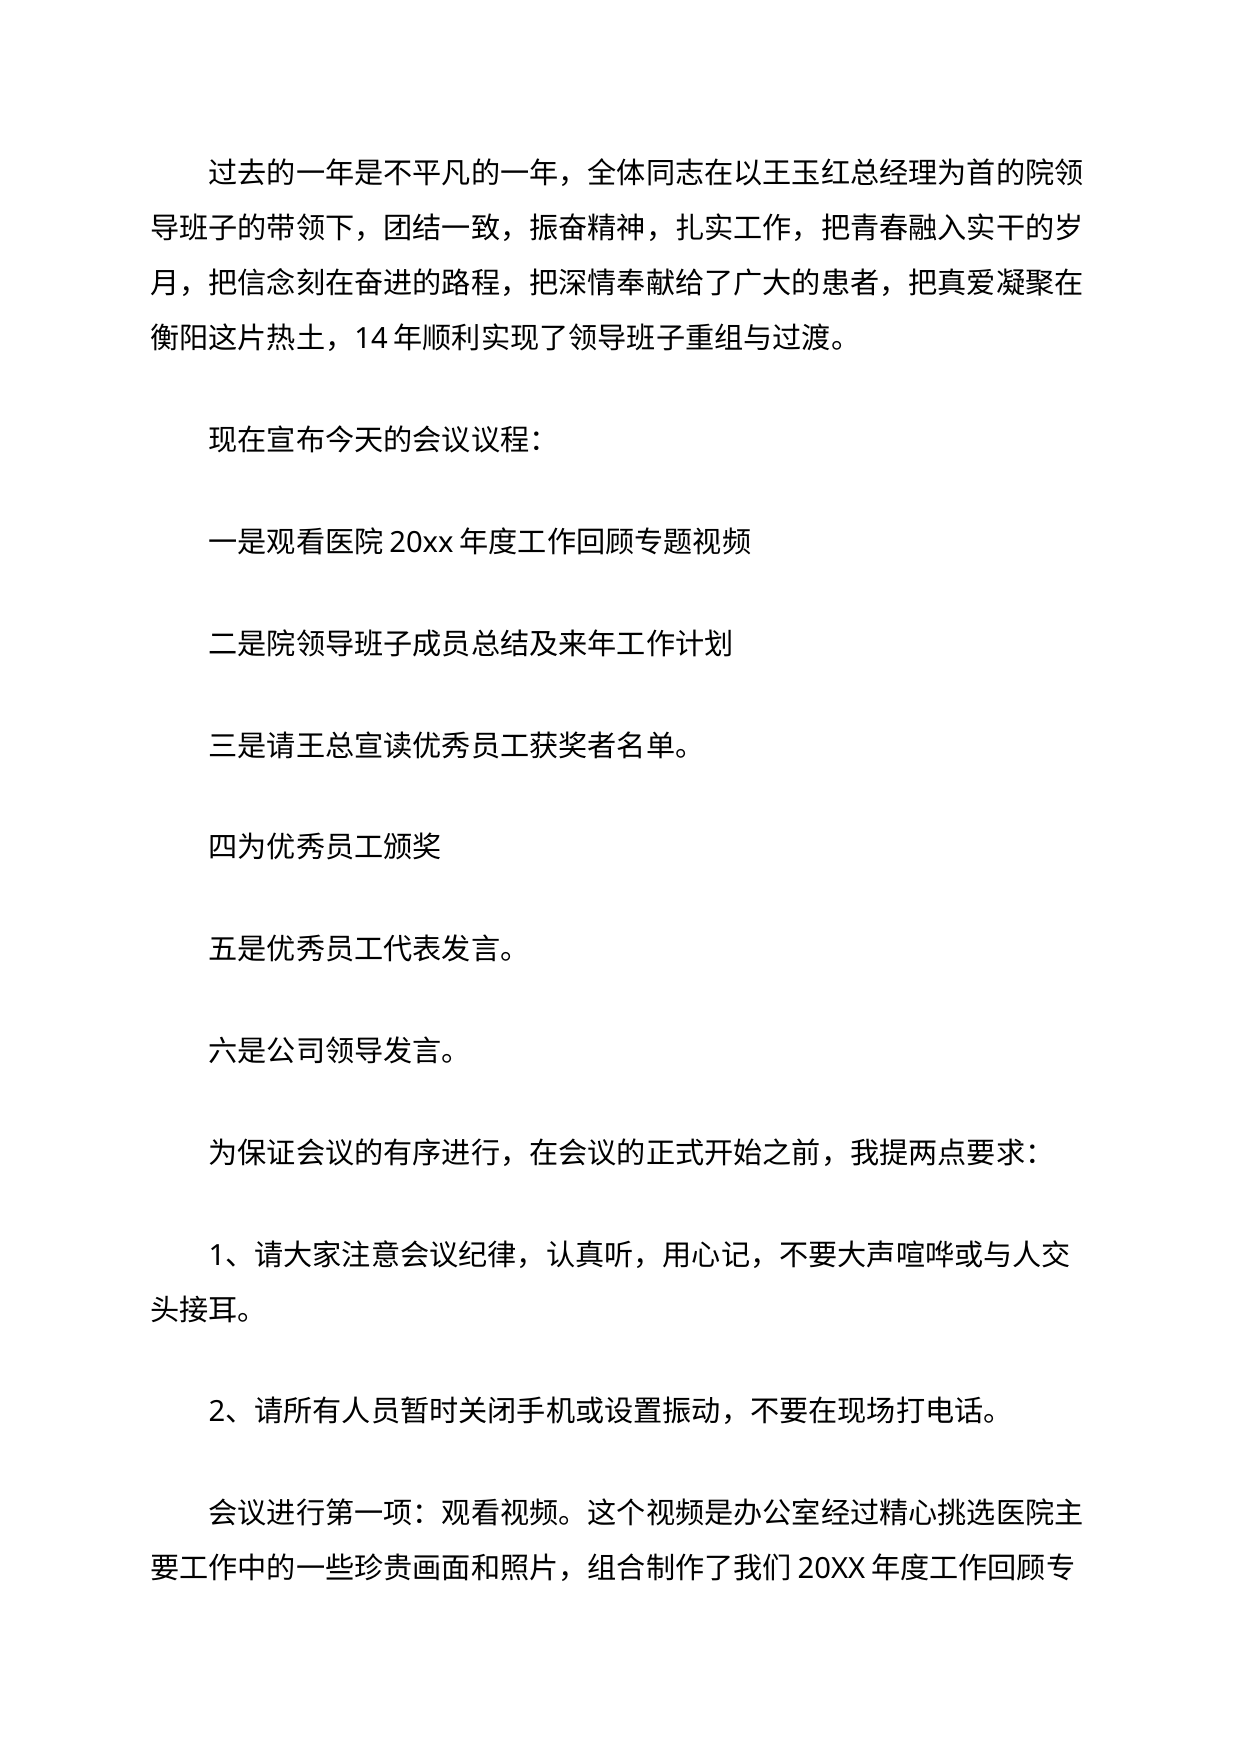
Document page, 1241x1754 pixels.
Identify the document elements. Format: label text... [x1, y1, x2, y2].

text 1、请大家注意会议纪律，认真听，用心记，不要大声喧哗或与人交头接耳。 [150, 1231, 1090, 1328]
text 为保证会议的有序进行，在会议的正式开始之前，我提两点要求： [150, 1129, 1090, 1172]
text 六是公司领导发言。 [150, 1027, 1090, 1070]
text 一是观看医院20xx年度工作回顾专题视频 [150, 518, 1090, 561]
text 现在宣布今天的会议议程： [150, 417, 1090, 459]
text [150, 1490, 1090, 1587]
text 四为优秀员工颁奖 [150, 824, 1090, 866]
text 2、请所有人员暂时关闭手机或设置振动，不要在现场打电话。 [150, 1388, 1090, 1430]
text 过去的一年是不平凡的一年，全体同志在以王玉红总经理为首的院领导班子的带领下，团结一致，振奋精神，扎实工作，把青春融入实干的岁月，把信念刻在奋进的路程，把深情奉献给了广大的患者，把真爱凝聚在衡阳这片热土，14年顺利实现了领导班子重组与过渡。 [150, 150, 1090, 357]
text 二是院领导班子成员总结及来年工作计划 [150, 620, 1090, 663]
text 五是优秀员工代表发言。 [150, 926, 1090, 968]
text 三是请王总宣读优秀员工获奖者名单。 [150, 722, 1090, 764]
